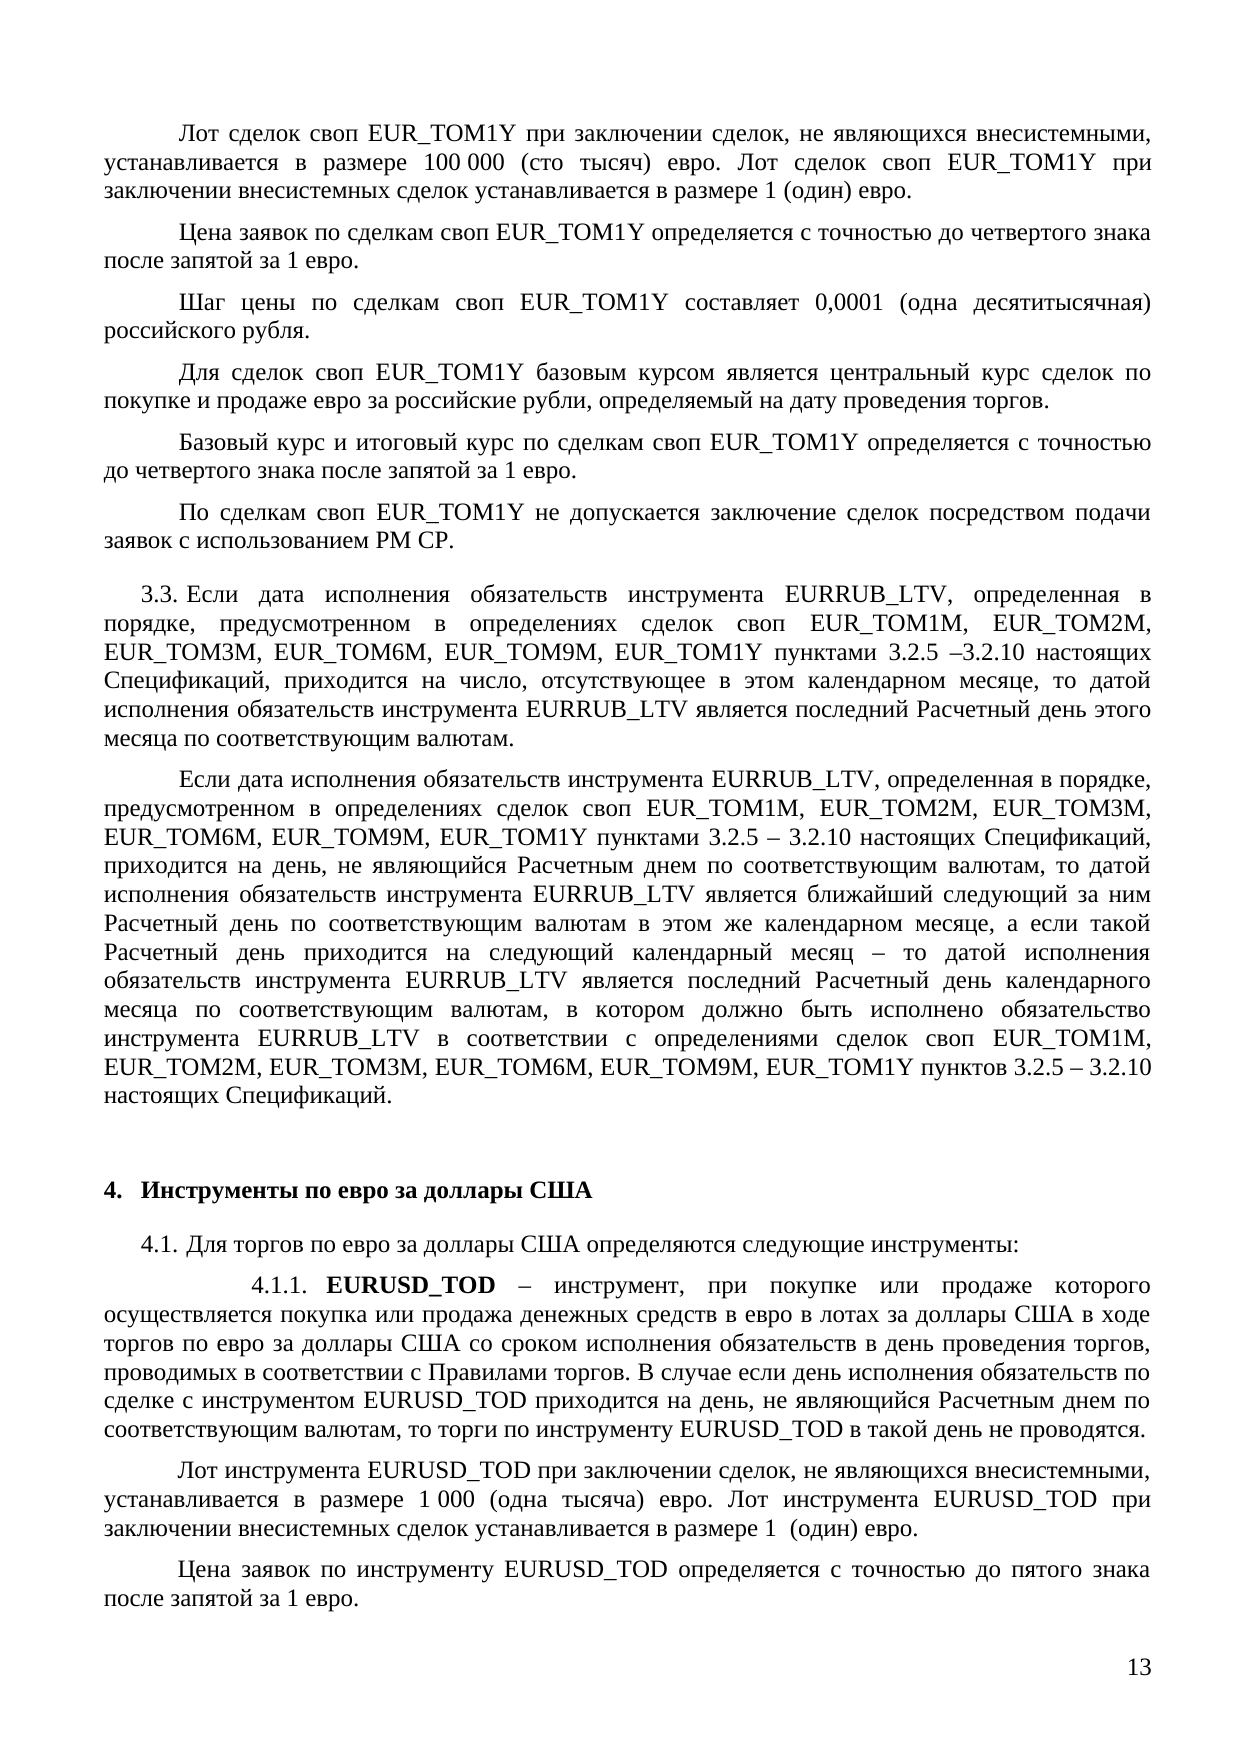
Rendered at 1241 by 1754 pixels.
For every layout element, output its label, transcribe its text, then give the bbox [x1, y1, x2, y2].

list EURUSD_TOD – инструмент, при покупке или продаже которого осуществляется покупка или продажа денежных средств в евро в лотах за доллары США в ходе торгов по евро за доллары США со сроком исполнения обязательств в день проведения торгов, проводимых в соответствии с Правилами торгов. В случае если день исполнения обязательств по сделке c инструментом EURUSD_TOD приходится на день, не являющийся Расчетным днем по соответствующим валютам, то торги по инструменту EURUSD_TOD в такой день не проводятся. [103, 1271, 1152, 1443]
text По сделкам своп EUR_TOM1Y не допускается заключение сделок посредством подачи заявок с использованием РМ СР. [103, 497, 1152, 554]
text Лот инструмента EURUSD_TOD при заключении сделок, не являющихся внесистемными, устанавливается в размере 1 000 (одна тысяча) евро. Лот инструмента EURUSD_TOD при заключении внесистемных сделок устанавливается в размере 1 (один) евро. [103, 1456, 1152, 1542]
text Шаг цены по сделкам своп EUR_TOM1Y составляет 0,0001 (одна десятитысячная) российского рубля. [103, 287, 1152, 344]
list Инструменты по евро за доллары США [103, 1176, 1152, 1204]
text Цена заявок по сделкам своп EUR_TOM1Y определяется с точностью до четвертого знака после запятой за 1 евро. [103, 217, 1152, 274]
list Для торгов по евро за доллары США определяются следующие инструменты: [103, 1229, 1152, 1258]
text Лот сделок своп EUR_TOM1Y при заключении сделок, не являющихся внесистемными, устанавливается в размере 100 000 (сто тысяч) евро. Лот сделок своп EUR_TOM1Y при заключении внесистемных сделок устанавливается в размере 1 (один) евро. [103, 118, 1152, 204]
text Базовый курс и итоговый курс по сделкам своп EUR_TOM1Y определяется с точностью до четвертого знака после запятой за 1 евро. [103, 427, 1152, 484]
text Цена заявок по инструменту EURUSD_TOD определяется с точностью до пятого знака после запятой за 1 евро. [103, 1554, 1152, 1612]
text Для сделок своп EUR_TOM1Y базовым курсом является центральный курс сделок по покупке и продаже евро за российские рубли, определяемый на дату проведения торгов. [103, 357, 1152, 414]
